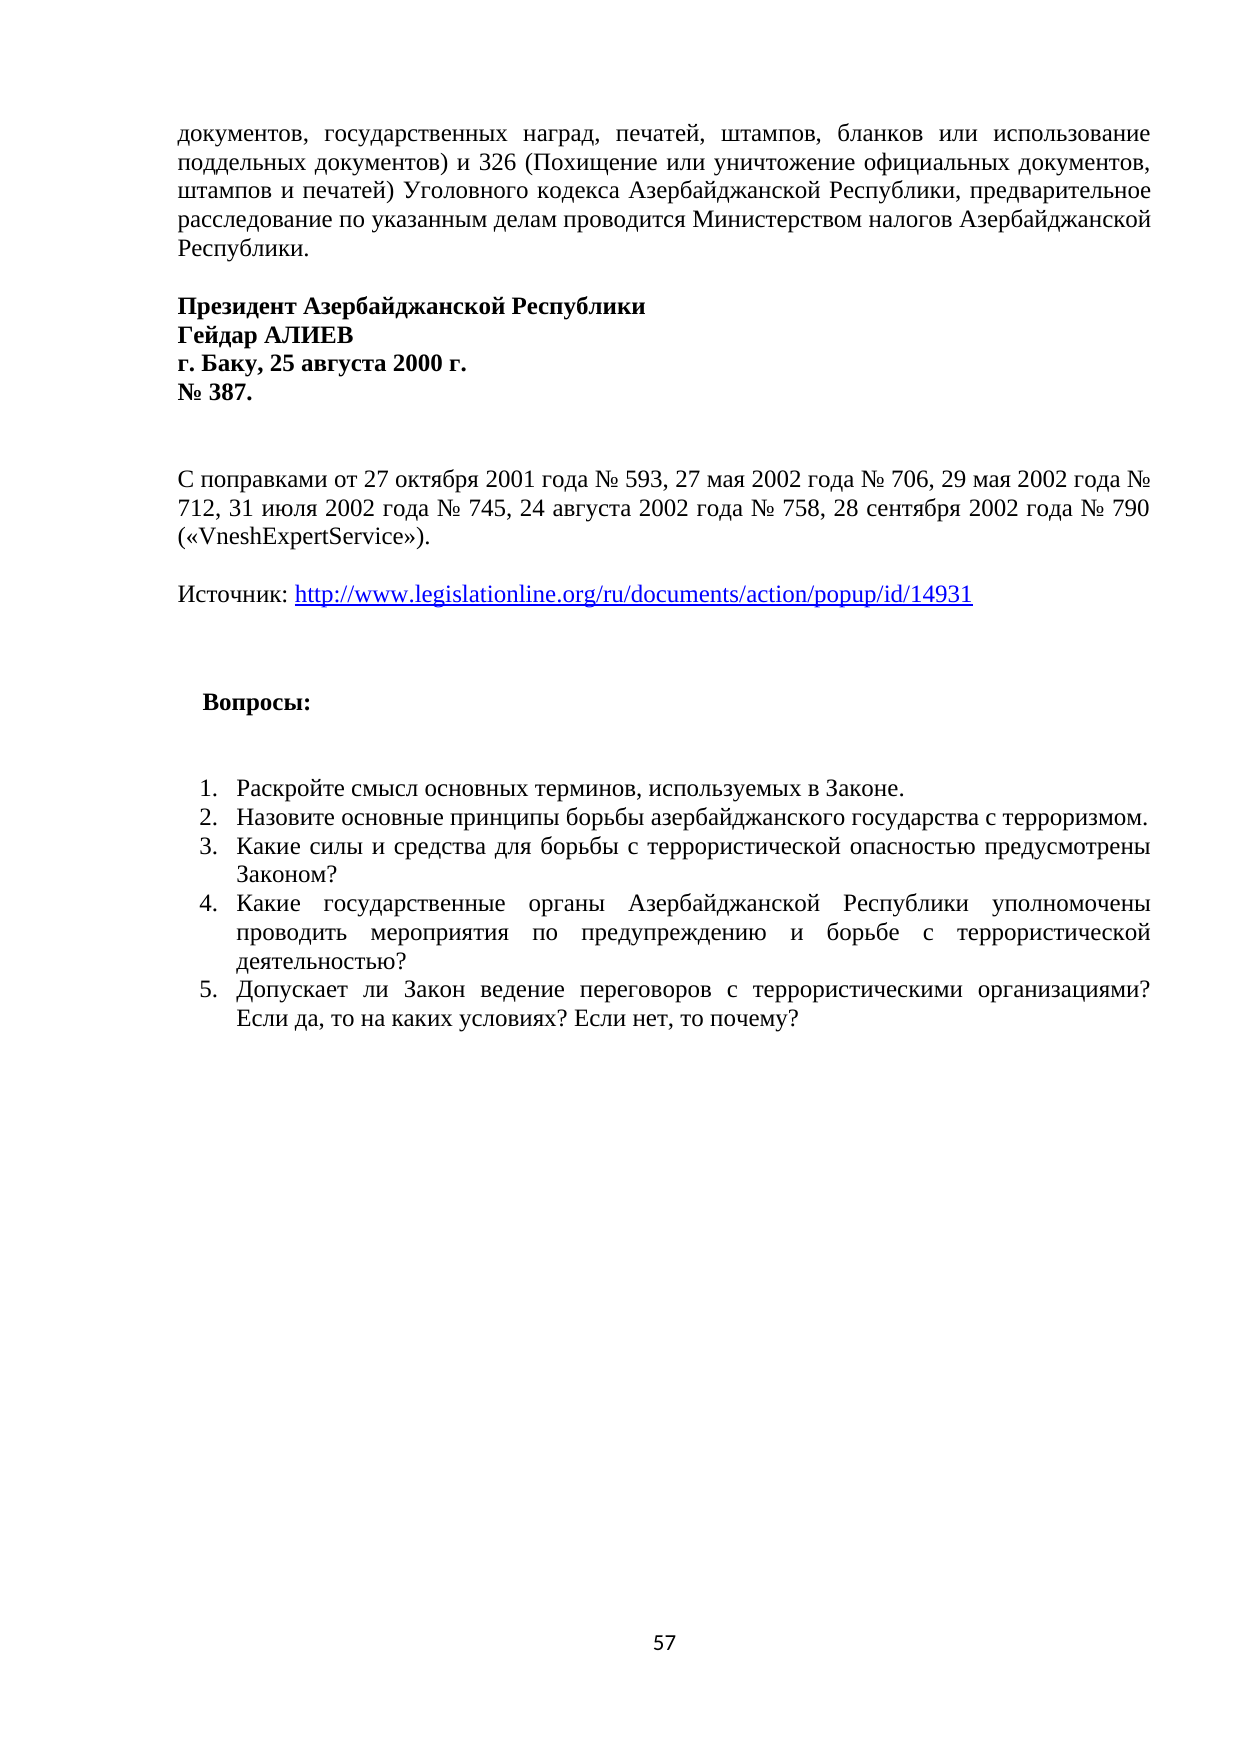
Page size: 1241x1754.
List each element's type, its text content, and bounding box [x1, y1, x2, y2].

text г. Баку, 25 августа 2000 г. [177, 348, 1152, 377]
text Вопросы: [177, 687, 1152, 716]
text Гейдар АЛИЕВ [177, 320, 1152, 348]
text № 387. [177, 377, 1152, 406]
list Назовите основные принципы борьбы азербайджанского государства с терроризмом. [199, 802, 1152, 831]
list Раскройте смысл основных терминов, используемых в Законе. [199, 773, 1152, 802]
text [177, 118, 1152, 262]
list Какие силы и средства для борьбы с террористической опасностью предусмотрены Законом? [199, 831, 1152, 888]
text Источник: http://www.legislationline.org/ru/documents/action/popup/id/14931 [177, 579, 1152, 608]
text С поправками от 27 октября 2001 года № 593, 27 мая 2002 года № 706, 29 мая 2002 года № 712, 31 июля 2002 года № 745, 24 августа 2002 года № 758, 28 сентября 2002 года № 790 («VneshExpertService»). [177, 464, 1152, 550]
list Какие государственные органы Азербайджанской Республики уполномочены проводить мероприятия по предупреждению и борьбе с террористической деятельностью? [199, 888, 1152, 974]
list Допускает ли Закон ведение переговоров с террористическими организациями? Если да, то на каких условиях? Если нет, то почему? [199, 974, 1152, 1032]
text Президент Азербайджанской Республики [177, 291, 1152, 320]
